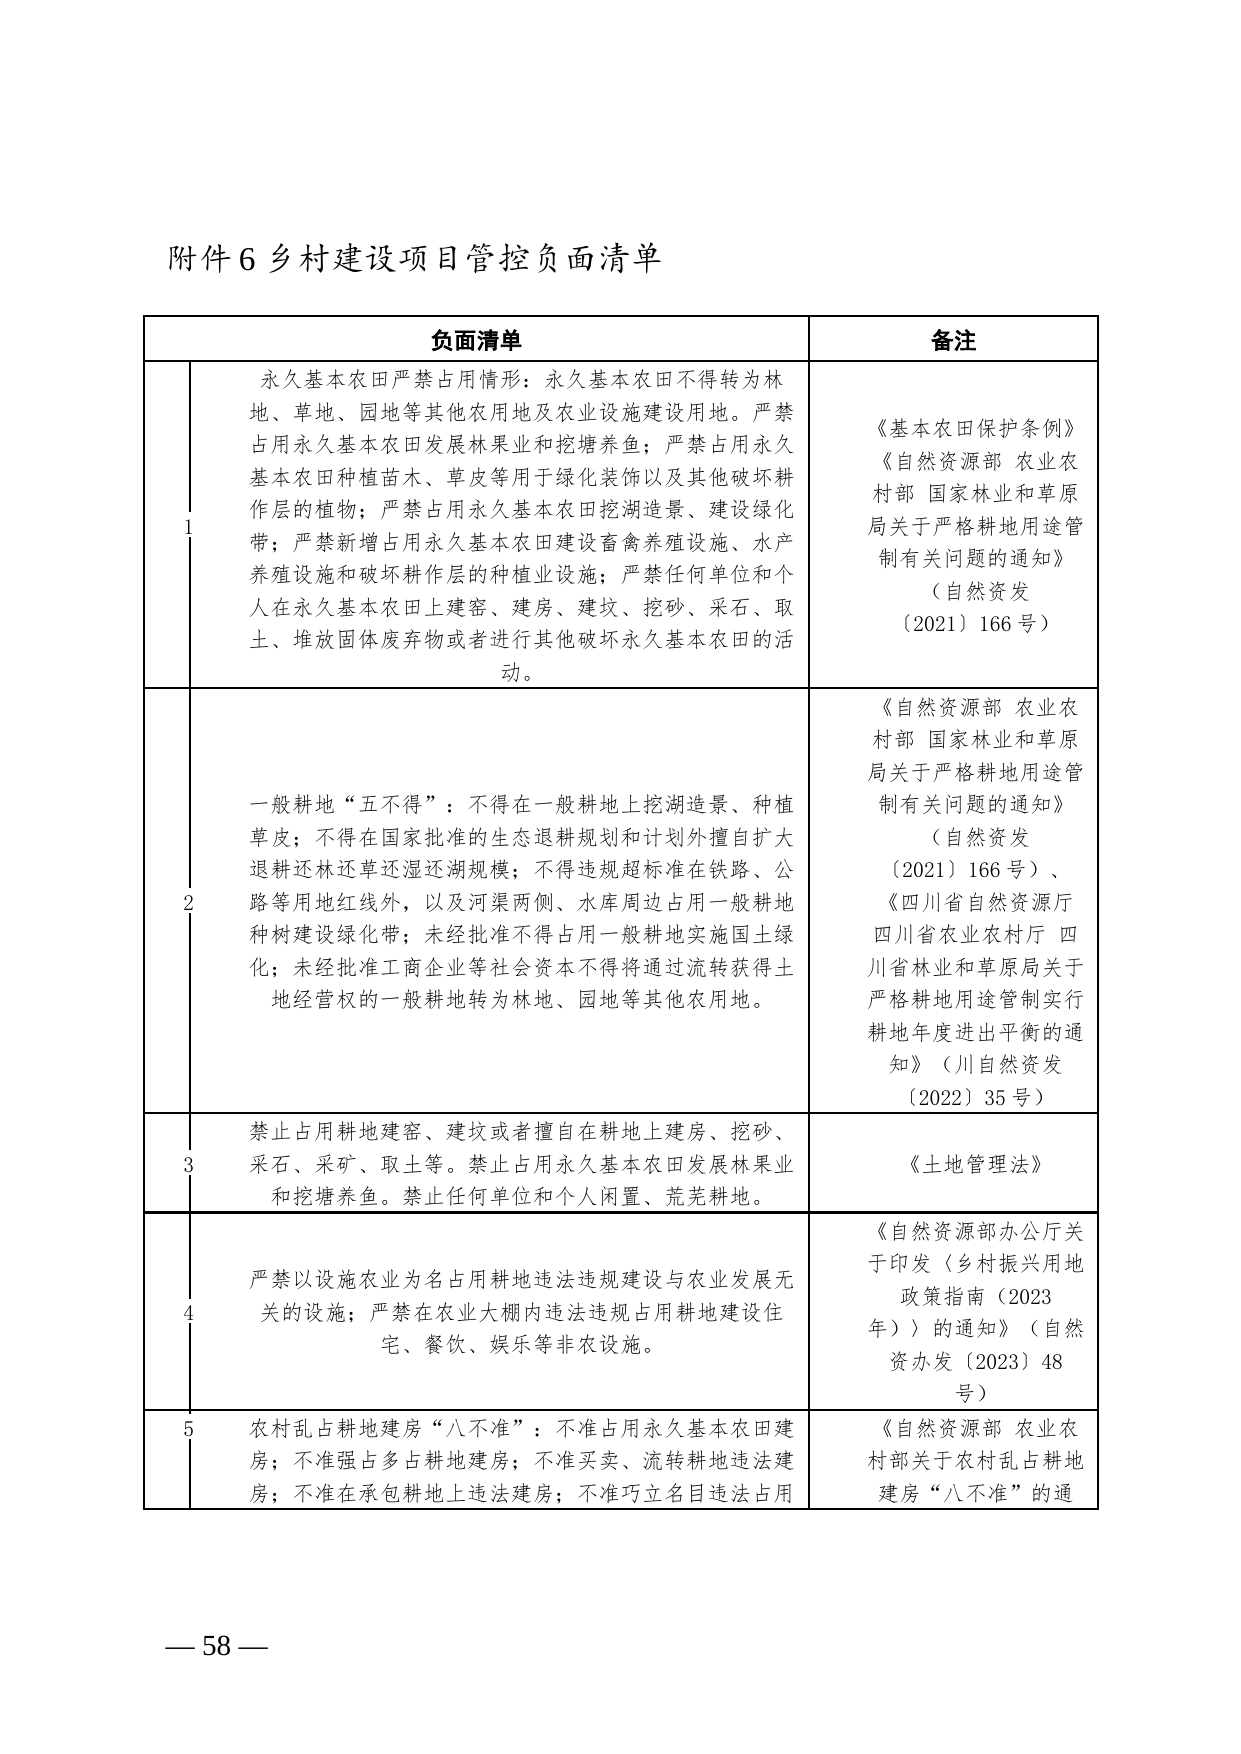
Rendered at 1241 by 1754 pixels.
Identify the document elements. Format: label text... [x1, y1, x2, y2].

list 附件6 乡村建设项目管控负面清单 [165, 224, 1087, 282]
table_cell 5 [145, 1411, 189, 1508]
table_cell 禁止占用耕地建窑、建坟或者擅自在耕地上建房、挖砂、采石、采矿、取土等。禁止占用永久基本农田发展林果业和挖塘养鱼。禁止任何单位和个人闲置、荒芜耕地。 [191, 1114, 808, 1211]
table_cell 1 [145, 362, 189, 687]
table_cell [191, 1411, 808, 1508]
table_cell 严禁以设施农业为名占用耕地违法违规建设与农业发展无关的设施；严禁在农业大棚内违法违规占用耕地建设住宅、餐饮、娱乐等非农设施。 [191, 1214, 808, 1408]
table_header 负面清单 [145, 317, 808, 360]
table_cell 《自然资源部办公厅关于印发〈乡村振兴用地政策指南（2023年）〉的通知》（自然资办发〔2023〕48号） [810, 1214, 1097, 1408]
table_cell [810, 1411, 1097, 1508]
table_header 备注 [810, 317, 1097, 360]
table_cell 《土地管理法》 [810, 1114, 1097, 1211]
table_cell 2 [145, 689, 189, 1112]
table_cell 4 [145, 1214, 189, 1408]
table_cell 《基本农田保护条例》《自然资源部 农业农村部 国家林业和草原局关于严格耕地用途管制有关问题的通知》（自然资发〔2021〕166号） [810, 362, 1097, 687]
table_cell 《自然资源部 农业农村部 国家林业和草原局关于严格耕地用途管制有关问题的通知》（自然资发〔2021〕166号）、《四川省自然资源厅 四川省农业农村厅 四川省林业和草原局关于严格耕地用途管制实行耕地年度进出平衡的通知》（川自然资发〔2022〕35号） [810, 689, 1097, 1112]
table_cell 一般耕地“五不得”：不得在一般耕地上挖湖造景、种植草皮；不得在国家批准的生态退耕规划和计划外擅自扩大退耕还林还草还湿还湖规模；不得违规超标准在铁路、公路等用地红线外，以及河渠两侧、水库周边占用一般耕地种树建设绿化带；未经批准不得占用一般耕地实施国土绿化；未经批准工商企业等社会资本不得将通过流转获得土地经营权的一般耕地转为林地、园地等其他农用地。 [191, 689, 808, 1112]
table_cell 永久基本农田严禁占用情形：永久基本农田不得转为林地、草地、园地等其他农用地及农业设施建设用地。严禁占用永久基本农田发展林果业和挖塘养鱼；严禁占用永久基本农田种植苗木、草皮等用于绿化装饰以及其他破坏耕作层的植物；严禁占用永久基本农田挖湖造景、建设绿化带；严禁新增占用永久基本农田建设畜禽养殖设施、水产养殖设施和破坏耕作层的种植业设施；严禁任何单位和个人在永久基本农田上建窑、建房、建坟、挖砂、采石、取土、堆放固体废弃物或者进行其他破坏永久基本农田的活动。 [191, 362, 808, 687]
table_cell 3 [145, 1114, 189, 1211]
